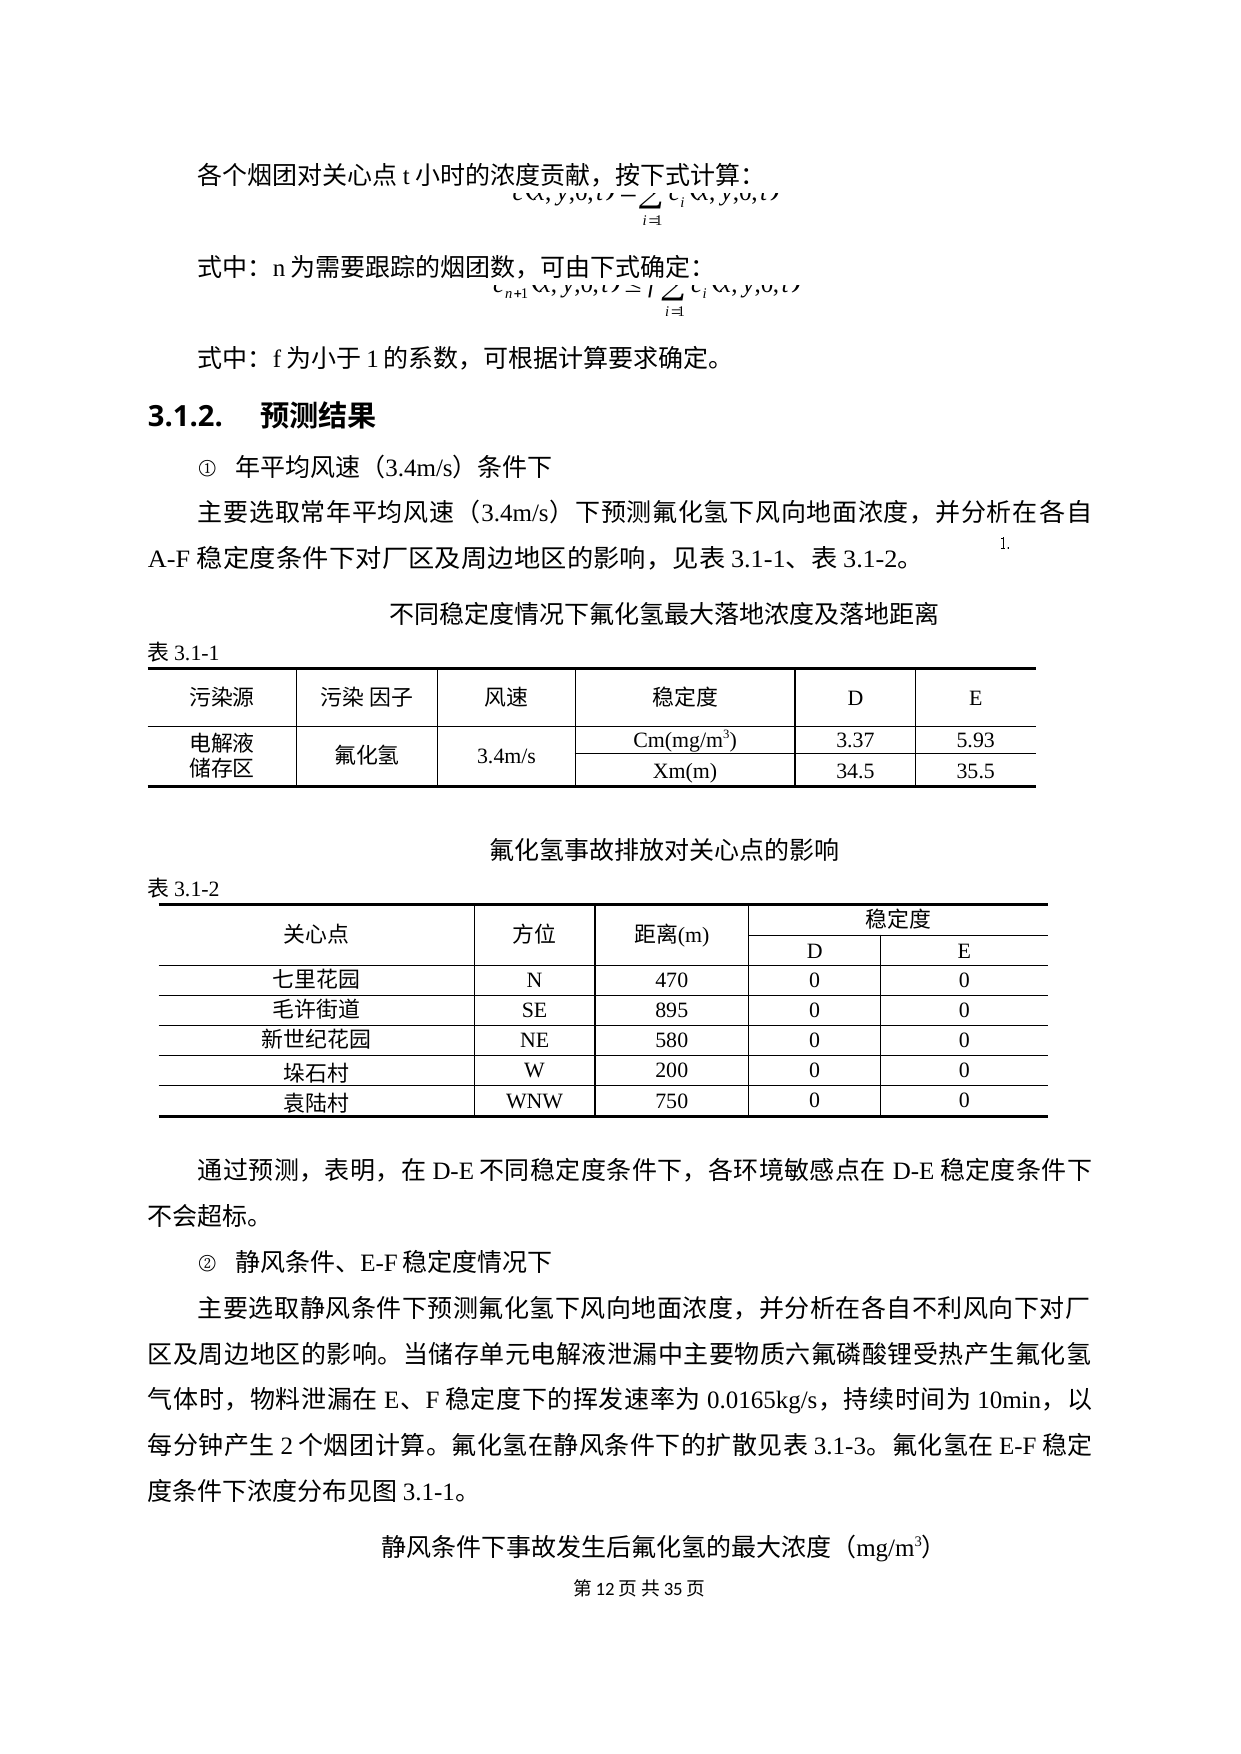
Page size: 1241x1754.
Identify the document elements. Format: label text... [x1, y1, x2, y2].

table_header 方位 [475, 906, 594, 964]
table_cell 200 [596, 1056, 748, 1084]
table_cell D [749, 936, 880, 964]
table_cell 电解液 储存区 [148, 727, 296, 785]
table_cell 新世纪花园 [159, 1026, 474, 1054]
table_cell 0 [749, 1086, 880, 1115]
table_cell W [475, 1056, 594, 1084]
table_cell 35.5 [916, 754, 1036, 785]
table_cell 七里花园 [159, 966, 474, 994]
table_header 污染 因子 [297, 670, 437, 726]
text 表3.1-2 [148, 871, 1092, 903]
table_cell 0 [881, 1056, 1048, 1084]
table_header 关心点 [159, 906, 474, 964]
table_cell 0 [881, 1026, 1048, 1054]
text 式中：f为小于1的系数，可根据计算要求确定。 [148, 331, 1092, 377]
table_header 稳定度 [749, 906, 1048, 934]
text 不同稳定度情况下氟化氢最大落地浓度及落地距离 [148, 577, 1092, 635]
table_cell 3.37 [796, 727, 915, 753]
table_cell 5.93 [916, 727, 1036, 753]
text 主要选取常年平均风速（3.4m/s）下预测氟化氢下风向地面浓度，并分析在各自A-F 稳定度条件下对厂区及周边地区的影响，见表3.1-1、表3.1-2。 [148, 485, 1092, 577]
table_cell 0 [749, 1056, 880, 1084]
text 通过预测，表明，在D-E不同稳定度条件下，各环境敏感点在D-E稳定度条件下不会超标。 [148, 1143, 1092, 1235]
list 静风条件、E-F稳定度情况下 [198, 1235, 1092, 1281]
table_cell 垛石村 [159, 1056, 474, 1084]
text 静风条件下事故发生后氟化氢的最大浓度（mg/m3） [148, 1510, 1092, 1568]
text 主要选取静风条件下预测氟化氢下风向地面浓度，并分析在各自不利风向下对厂区及周边地区的影响。当储存单元电解液泄漏中主要物质六氟磷酸锂受热产生氟化氢气体时，物料泄漏在E、F稳定度下的挥发速率为0.0165kg/s，持续时间为10min，以每分钟产生2个烟团计算。氟化氢在静风条件下的扩散见表3.1-3。氟化氢在E-F稳定度条件下浓度分布见图3.1-1。 [148, 1281, 1092, 1510]
table_header 稳定度 [576, 670, 794, 726]
text 各个烟团对关心点t小时的浓度贡献，按下式计算： [148, 148, 1092, 193]
table_header D [796, 670, 915, 726]
table_cell Xm(m) [576, 754, 794, 785]
table_cell 895 [596, 996, 748, 1024]
table_cell SE [475, 996, 594, 1024]
table_cell 0 [881, 966, 1048, 994]
table_cell E [881, 936, 1048, 964]
table_cell WNW [475, 1086, 594, 1115]
table_cell 毛许街道 [159, 996, 474, 1024]
table_cell NE [475, 1026, 594, 1054]
table_cell 750 [596, 1086, 748, 1115]
table_header 污染源 [148, 670, 296, 726]
table_cell 580 [596, 1026, 748, 1054]
table_cell 0 [749, 996, 880, 1024]
table_cell 0 [749, 966, 880, 994]
table_cell N [475, 966, 594, 994]
table_header E [916, 670, 1036, 726]
table_cell 0 [881, 996, 1048, 1024]
table_cell Cm(mg/m3) [576, 727, 794, 753]
table_cell 3.4m/s [438, 727, 575, 785]
text 表3.1-1 [148, 635, 1092, 667]
text 氟化氢事故排放对关心点的影响 [148, 813, 1092, 871]
list 年平均风速（3.4m/s）条件下 [198, 439, 1092, 485]
list 预测结果 [148, 377, 1092, 439]
table_header 距离(m) [596, 906, 748, 964]
table_cell 氟化氢 [297, 727, 437, 785]
table_header 风速 [438, 670, 575, 726]
table_cell 袁陆村 [159, 1086, 474, 1115]
table_cell 0 [749, 1026, 880, 1054]
text 式中：n为需要跟踪的烟团数，可由下式确定： [148, 239, 1092, 285]
table_cell 470 [596, 966, 748, 994]
table_cell 34.5 [796, 754, 915, 785]
table_cell 0 [881, 1086, 1048, 1115]
